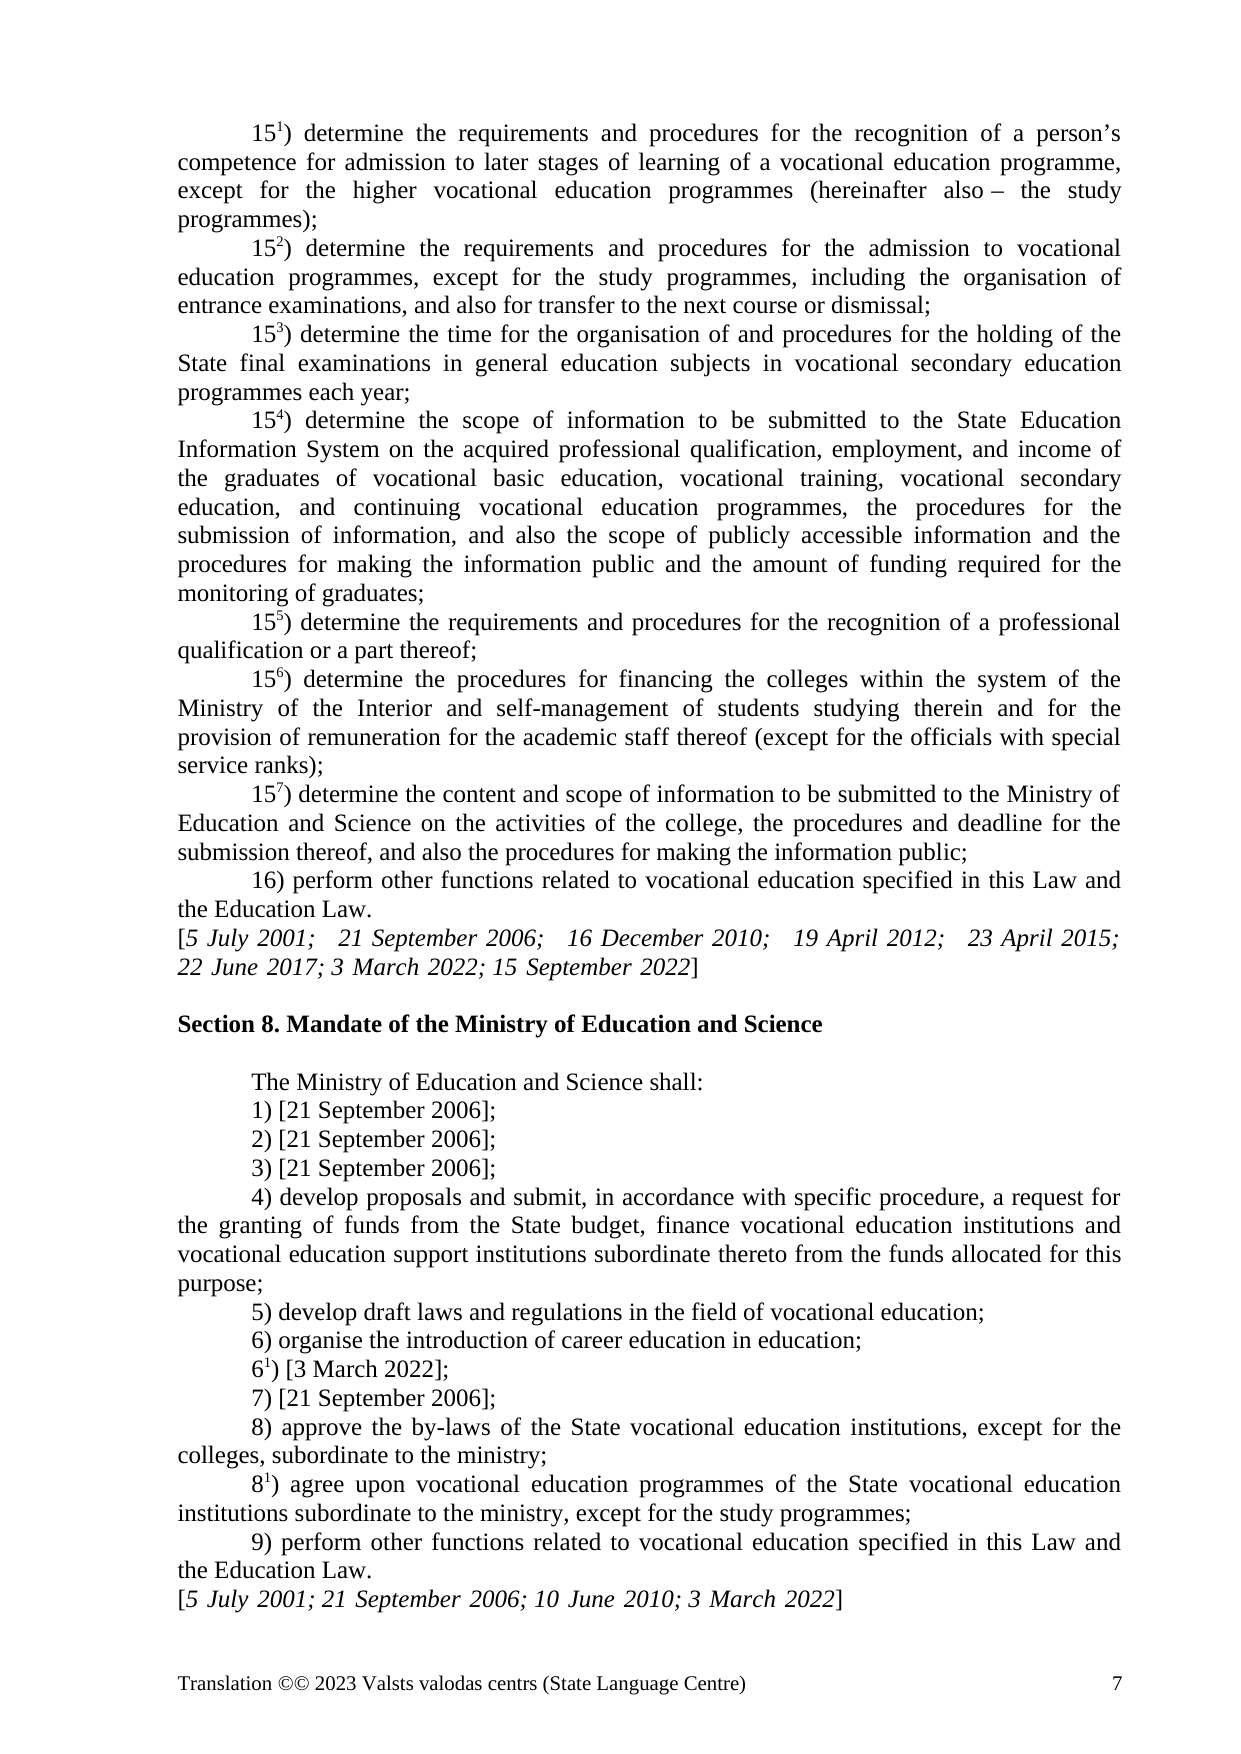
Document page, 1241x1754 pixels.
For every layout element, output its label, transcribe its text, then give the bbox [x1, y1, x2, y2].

text 7) [21 September 2006]; [177, 1383, 1122, 1412]
text 1) [21 September 2006]; [177, 1096, 1122, 1124]
text 153) determine the time for the organisation of and procedures for the holding of the State final examinations in general education subjects in vocational secondary education programmes each year; [177, 319, 1122, 406]
text 61) [3 March 2022]; [177, 1354, 1122, 1383]
text 81) agree upon vocational education programmes of the State vocational education institutions subordinate to the ministry, except for the study programmes; [177, 1469, 1122, 1527]
text 9) perform other functions related to vocational education specified in this Law and the Education Law. [177, 1527, 1122, 1584]
text 5) develop draft laws and regulations in the field of vocational education; [177, 1297, 1122, 1326]
text 2) [21 September 2006]; [177, 1124, 1122, 1153]
text 157) determine the content and scope of information to be submitted to the Ministry of Education and Science on the activities of the college, the procedures and deadline for the submission thereof, and also the procedures for making the information public; [177, 779, 1122, 866]
text 152) determine the requirements and procedures for the admission to vocational education programmes, except for the study programmes, including the organisation of entrance examinations, and also for transfer to the next course or dismissal; [177, 233, 1122, 319]
text The Ministry of Education and Science shall: [177, 1067, 1122, 1096]
text [5 July 2001; 21 September 2006; 10 June 2010; 3 March 2022] [177, 1584, 1122, 1613]
text 151) determine the requirements and procedures for the recognition of a person’s competence for admission to later stages of learning of a vocational education programme, except for the higher vocational education programmes (hereinafter also – the study programmes); [177, 118, 1122, 233]
text 154) determine the scope of information to be submitted to the State Education Information System on the acquired professional qualification, employment, and income of the graduates of vocational basic education, vocational training, vocational secondary education, and continuing vocational education programmes, the procedures for the submission of information, and also the scope of publicly accessible information and the procedures for making the information public and the amount of funding required for the monitoring of graduates; [177, 406, 1122, 607]
text 8) approve the by-laws of the State vocational education institutions, except for the colleges, subordinate to the ministry; [177, 1412, 1122, 1469]
text 155) determine the requirements and procedures for the recognition of a professional qualification or a part thereof; [177, 607, 1122, 664]
text 156) determine the procedures for financing the colleges within the system of the Ministry of the Interior and self-management of students studying therein and for the provision of remuneration for the academic staff thereof (except for the officials with special service ranks); [177, 664, 1122, 779]
text 3) [21 September 2006]; [177, 1153, 1122, 1182]
text 6) organise the introduction of career education in education; [177, 1326, 1122, 1354]
text [5 July 2001; 21 September 2006; 16 December 2010; 19 April 2012; 23 April 2015; 22 June 2017; 3 March 2022; 15 September 2022] [177, 923, 1122, 981]
text 4) develop proposals and submit, in accordance with specific procedure, a request for the granting of funds from the State budget, finance vocational education institutions and vocational education support institutions subordinate thereto from the funds allocated for this purpose; [177, 1182, 1122, 1297]
text Section 8. Mandate of the Ministry of Education and Science [177, 1009, 1122, 1038]
text 16) perform other functions related to vocational education specified in this Law and the Education Law. [177, 866, 1122, 923]
